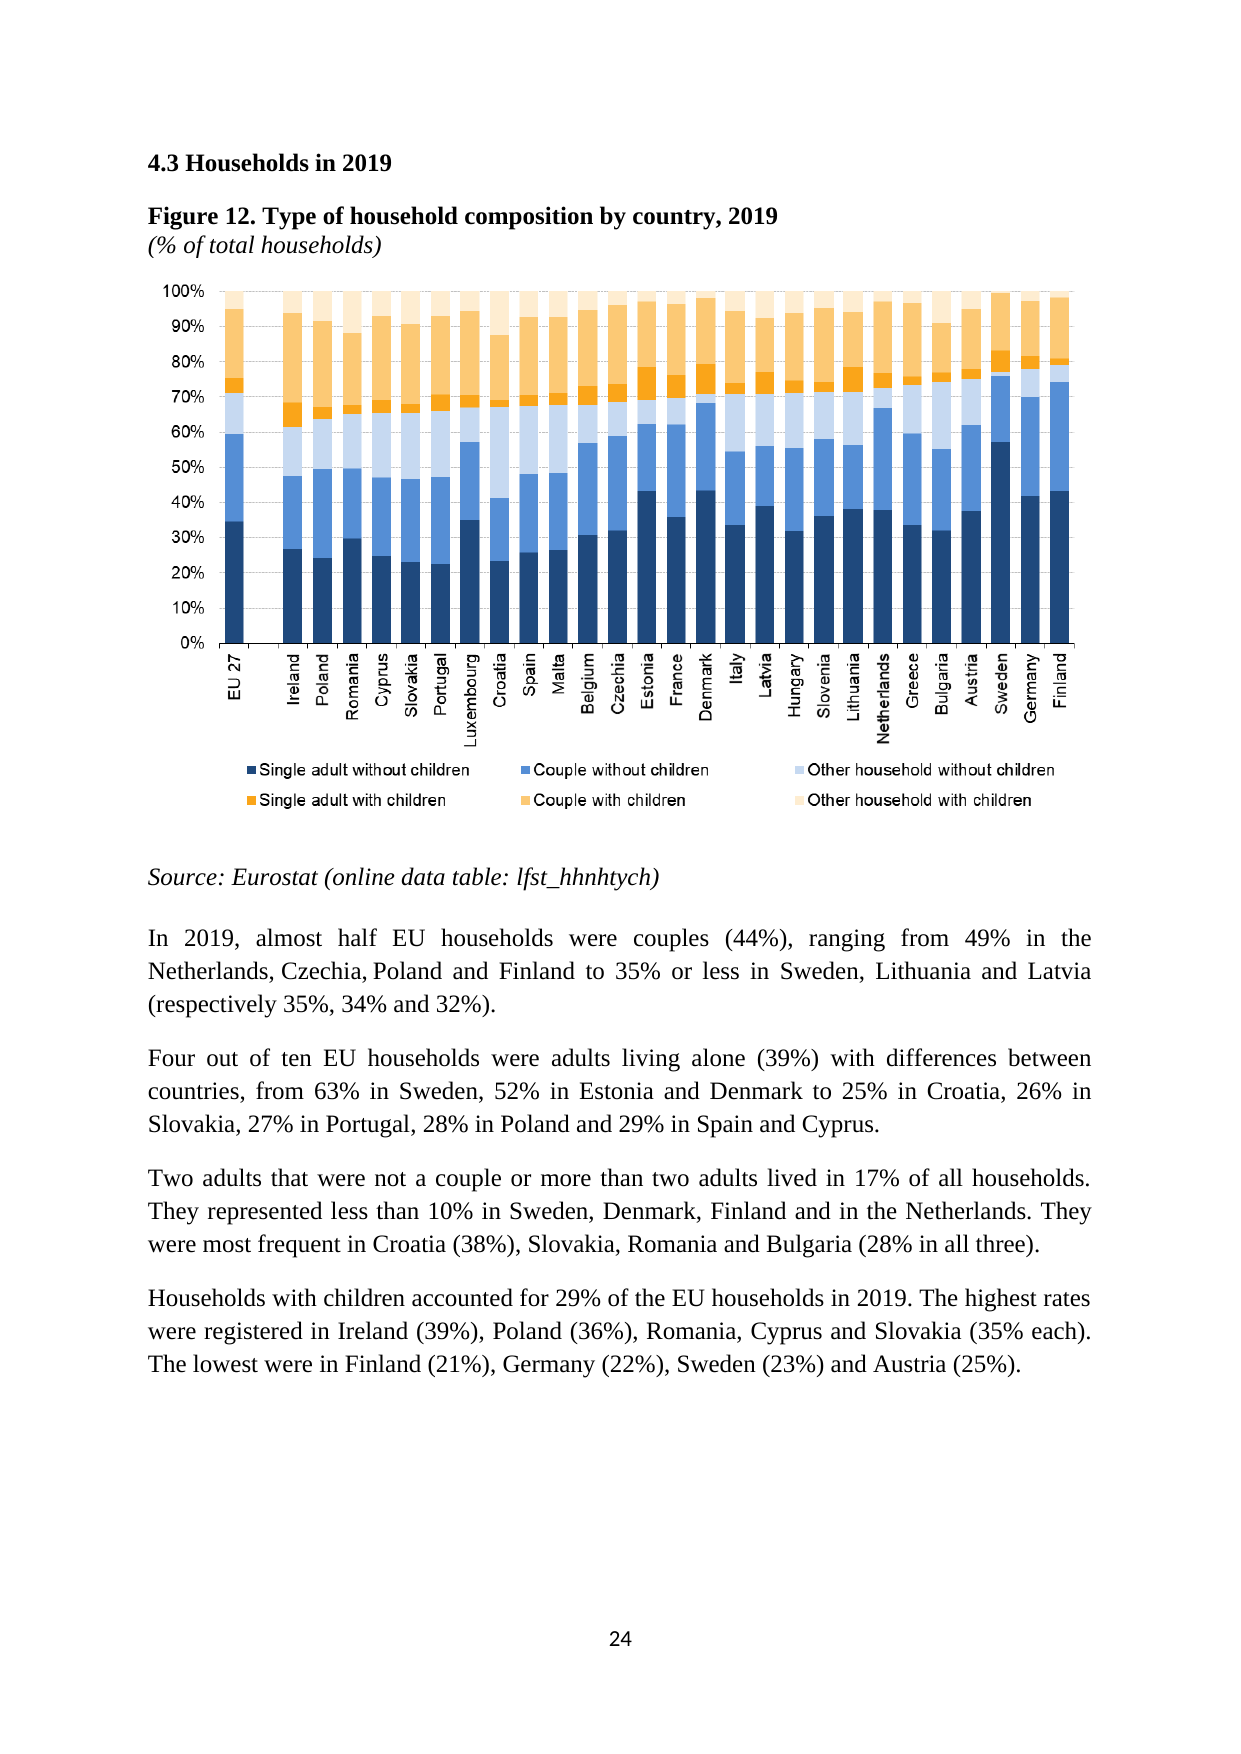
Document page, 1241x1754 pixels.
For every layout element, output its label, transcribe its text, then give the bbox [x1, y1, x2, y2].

text Figure 12. Type of household composition by country, 2019 [148, 201, 1093, 230]
text Four out of ten EU households were adults living alone (39%) with differences between countries, from 63% in Sweden, 52% in Estonia and Denmark to 25% in Croatia, 26% in Slovakia, 27% in Portugal, 28% in Poland and 29% in Spain and Cyprus. [148, 1043, 1093, 1138]
list Households in 2019 [148, 148, 1093, 176]
text (% of total households) [148, 230, 1093, 259]
picture [147, 258, 1088, 833]
text Two adults that were not a couple or more than two adults lived in 17% of all households. They represented less than 10% in Sweden, Denmark, Finland and in the Netherlands. They were most frequent in Croatia (38%), Slovakia, Romania and Bulgaria (28% in all three). [148, 1163, 1093, 1258]
text Source: Eurostat (online data table: lfst_hhnhtych) [148, 862, 1093, 890]
text In 2019, almost half EU households were couples (44%), ranging from 49% in the Netherlands, Czechia, Poland and Finland to 35% or less in Sweden, Lithuania and Latvia (respectively 35%, 34% and 32%). [148, 923, 1093, 1018]
text Households with children accounted for 29% of the EU households in 2019. The highest rates were registered in Ireland (39%), Poland (36%), Romania, Cyprus and Slovakia (35% each). The lowest were in Finland (21%), Germany (22%), Sweden (23%) and Austria (25%). [148, 1283, 1093, 1378]
